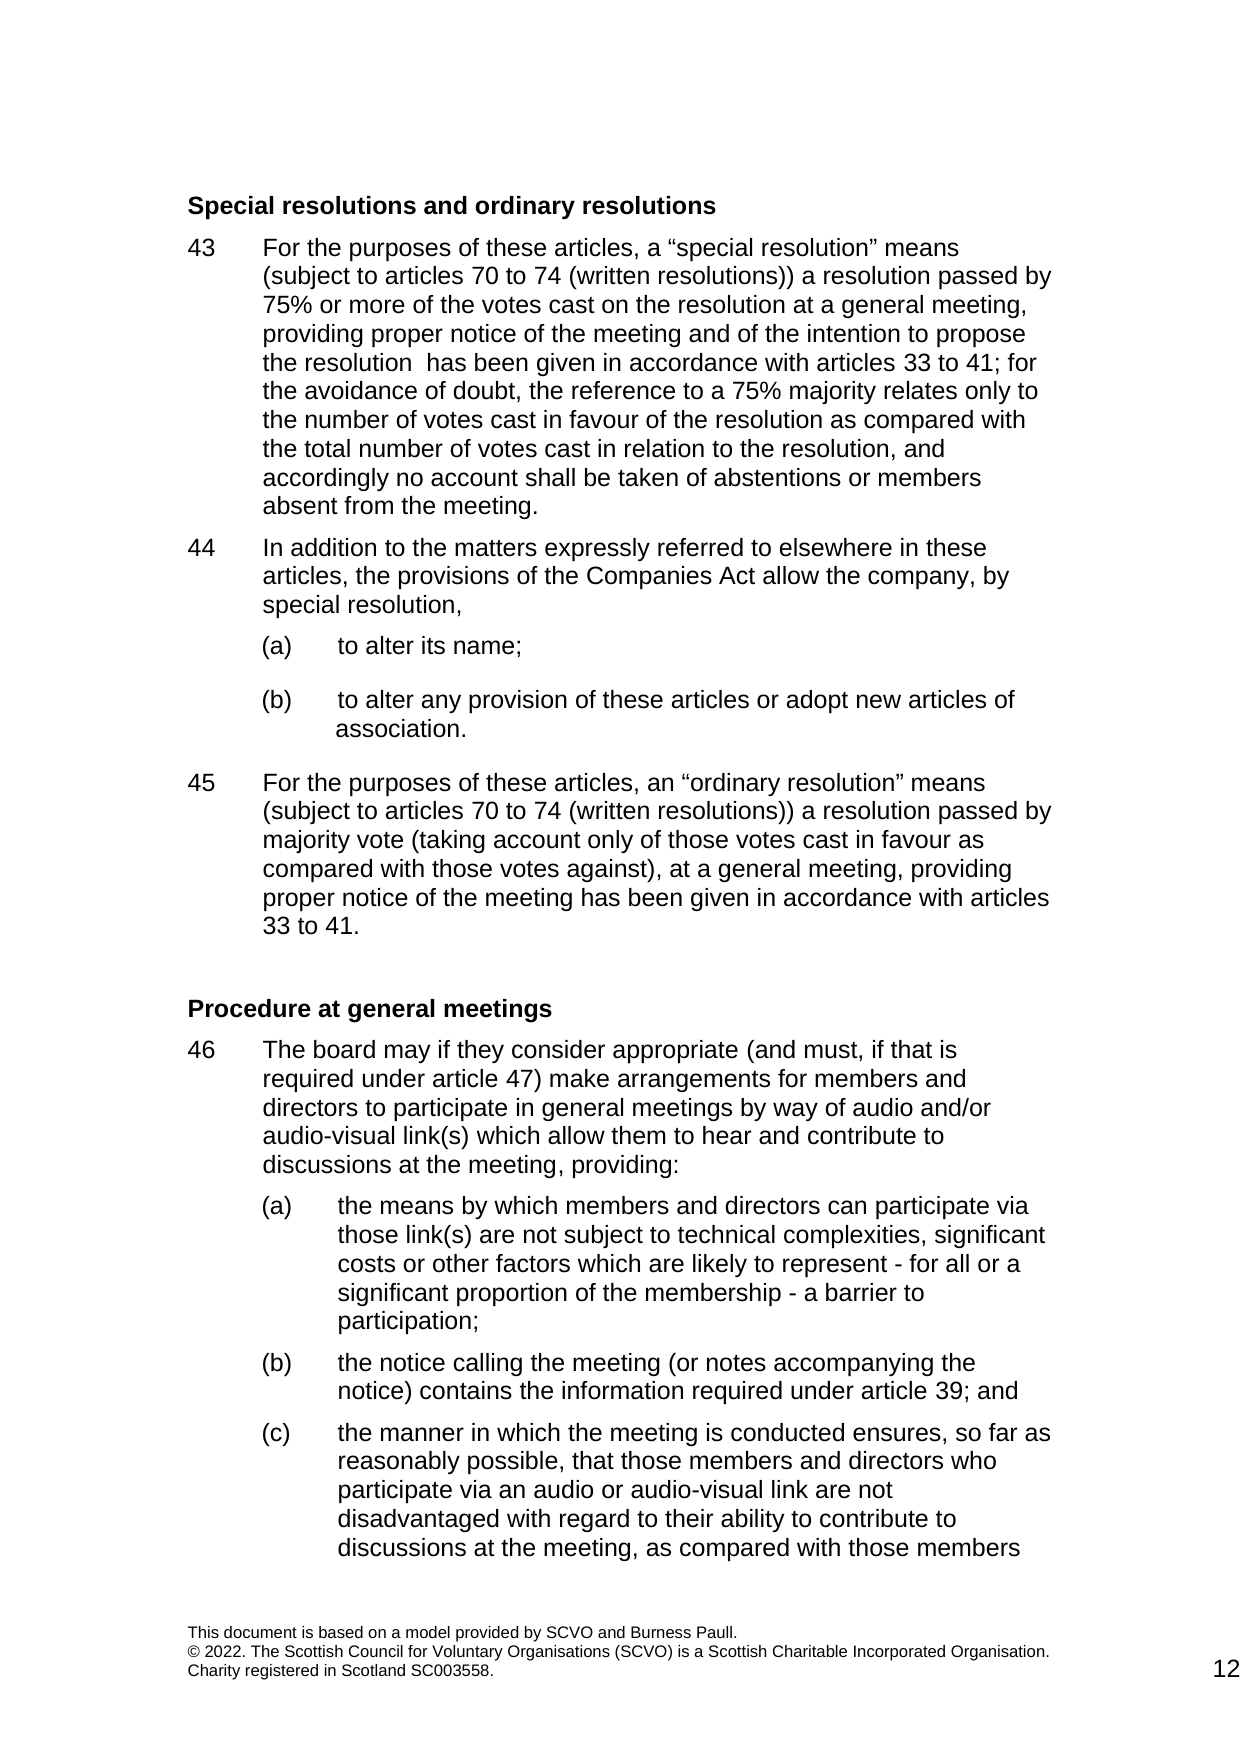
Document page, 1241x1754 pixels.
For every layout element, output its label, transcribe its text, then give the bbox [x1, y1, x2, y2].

list The board may if they consider appropriate (and must, if that is required under article 47) make arrangements for members and directors to participate in general meetings by way of audio and/or audio-visual link(s) which allow them to hear and contribute to discussions at the meeting, providing: [187, 1035, 1053, 1179]
text Procedure at general meetings [187, 994, 1053, 1022]
list For the purposes of these articles, an “ordinary resolution” means (subject to articles 70 to 74 (written resolutions)) a resolution passed by majority vote (taking account only of those votes cast in favour as compared with those votes against), at a general meeting, providing proper notice of the meeting has been given in accordance with articles 33 to 41. [187, 767, 1053, 940]
list to alter any provision of these articles or adopt new articles of association. [261, 685, 1053, 742]
list the means by which members and directors can participate via those link(s) are not subject to technical complexities, significant costs or other factors which are likely to represent - for all or a significant proportion of the membership - a barrier to participation; [261, 1191, 1053, 1335]
list In addition to the matters expressly referred to elsewhere in these articles, the provisions of the Companies Act allow the company, by special resolution, [187, 532, 1053, 619]
list For the purposes of these articles, a “special resolution” means (subject to articles 70 to 74 (written resolutions)) a resolution passed by 75% or more of the votes cast on the resolution at a general meeting, providing proper notice of the meeting and of the intention to propose the resolution has been given in accordance with articles 33 to 41; for the avoidance of doubt, the reference to a 75% majority relates only to the number of votes cast in favour of the resolution as compared with the total number of votes cast in relation to the resolution, and accordingly no account shall be taken of abstentions or members absent from the meeting. [187, 232, 1053, 520]
text Special resolutions and ordinary resolutions [187, 191, 1053, 220]
list to alter its name; [261, 631, 1053, 660]
list the notice calling the meeting (or notes accompanying the notice) contains the information required under article 39; and [261, 1347, 1053, 1405]
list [261, 1417, 1053, 1561]
